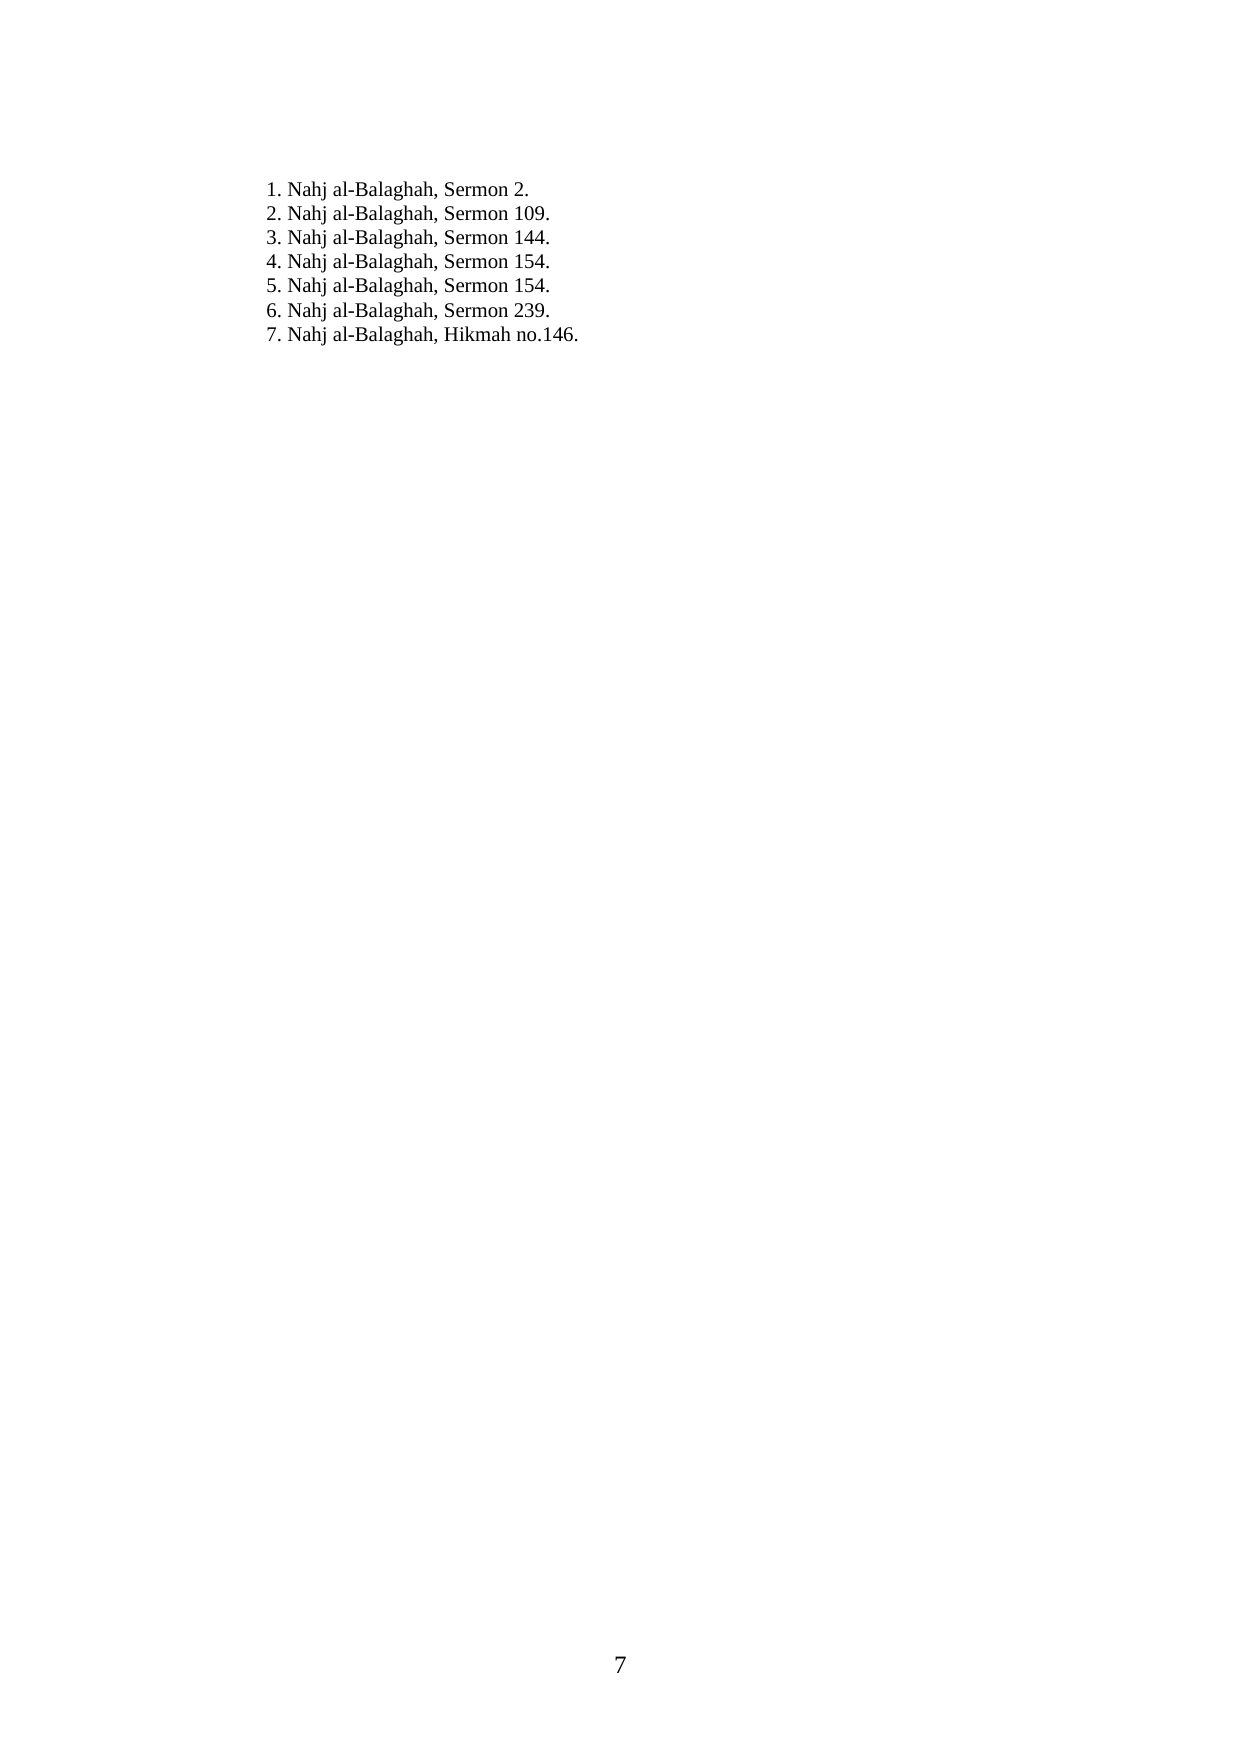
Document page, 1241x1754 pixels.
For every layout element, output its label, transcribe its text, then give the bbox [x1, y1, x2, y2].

text 2. Nahj al-Balaghah, Sermon 109. [236, 201, 1004, 225]
text 5. Nahj al-Balaghah, Sermon 154. [236, 273, 1004, 297]
text 1. Nahj al-Balaghah, Sermon 2. [236, 177, 1004, 201]
text 3. Nahj al-Balaghah, Sermon 144. [236, 225, 1004, 249]
text 7. Nahj al-Balaghah, Hikmah no.146. [236, 322, 1004, 346]
text 4. Nahj al-Balaghah, Sermon 154. [236, 249, 1004, 273]
text 6. Nahj al-Balaghah, Sermon 239. [236, 297, 1004, 322]
